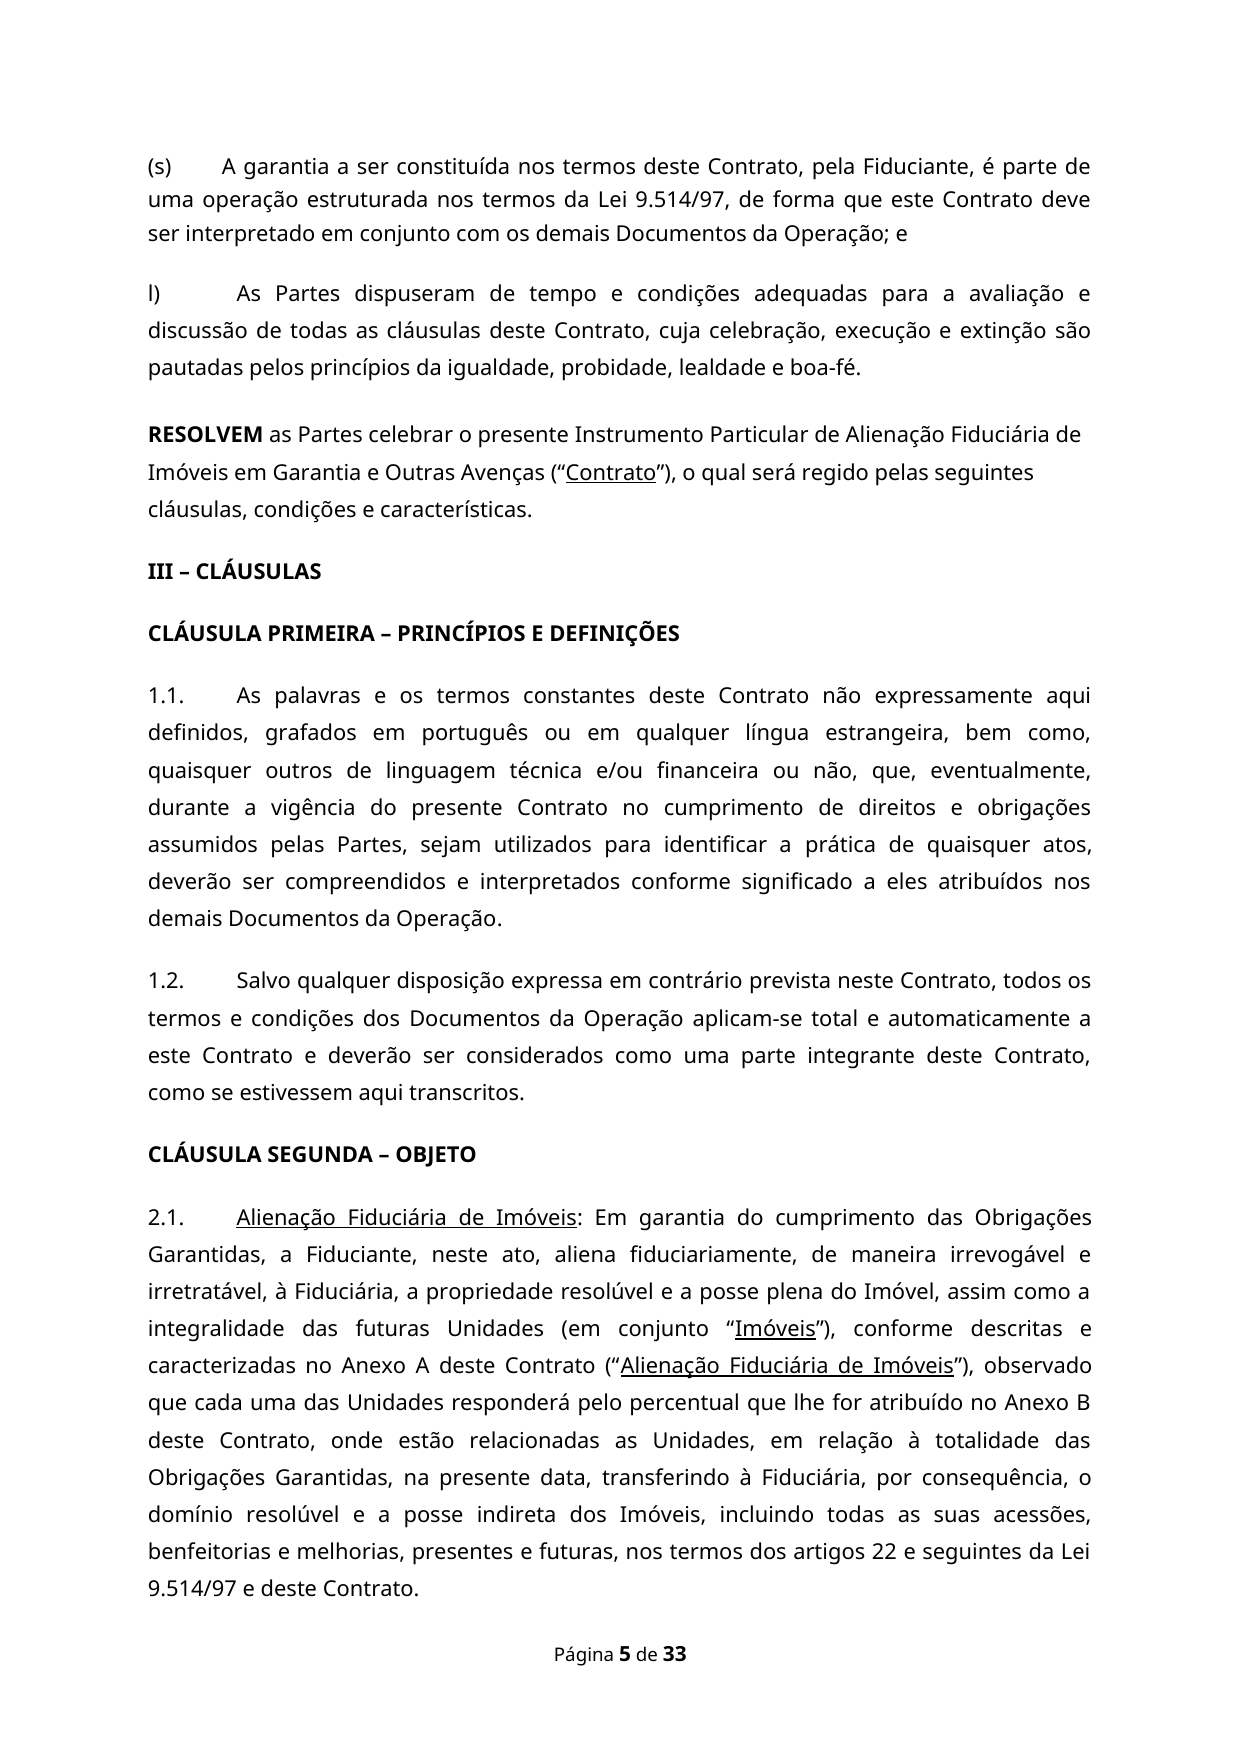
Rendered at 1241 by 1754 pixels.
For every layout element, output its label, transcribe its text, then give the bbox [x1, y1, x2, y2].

list As Partes dispuseram de tempo e condições adequadas para a avaliação e discussão de todas as cláusulas deste Contrato, cuja celebração, execução e extinção são pautadas pelos princípios da igualdade, probidade, lealdade e boa-fé. [148, 278, 1092, 382]
list RESOLVEM as Partes celebrar o presente Instrumento Particular de Alienação Fiduciária de Imóveis em Garantia e Outras Avenças (“Contrato”), o qual será regido pelas seguintes cláusulas, condições e características. [148, 419, 1092, 523]
list Salvo qualquer disposição expressa em contrário prevista neste Contrato, todos os termos e condições dos Documentos da Operação aplicam-se total e automaticamente a este Contrato e deverão ser considerados como uma parte integrante deste Contrato, como se estivessem aqui transcritos. [148, 966, 1092, 1107]
list As palavras e os termos constantes deste Contrato não expressamente aqui definidos, grafados em português ou em qualquer língua estrangeira, bem como, quaisquer outros de linguagem técnica e/ou financeira ou não, que, eventualmente, durante a vigência do presente Contrato no cumprimento de direitos e obrigações assumidos pelas Partes, sejam utilizados para identificar a prática de quaisquer atos, deverão ser compreendidos e interpretados conforme significado a eles atribuídos nos demais Documentos da Operação. [148, 680, 1092, 933]
list CLÁUSULA PRIMEIRA – PRINCÍPIOS E DEFINIÇÕES [103, 618, 1092, 648]
list CLÁUSULA SEGUNDA – OBJETO [103, 1139, 1092, 1169]
list Alienação Fiduciária de Imóveis: Em garantia do cumprimento das Obrigações Garantidas, a Fiduciante, neste ato, aliena fiduciariamente, de maneira irrevogável e irretratável, à Fiduciária, a propriedade resolúvel e a posse plena do Imóvel, assim como a integralidade das futuras Unidades (em conjunto “Imóveis”), conforme descritas e caracterizadas no Anexo A deste Contrato (“Alienação Fiduciária de Imóveis”), observado que cada uma das Unidades responderá pelo percentual que lhe for atribuído no Anexo B deste Contrato, onde estão relacionadas as Unidades, em relação à totalidade das Obrigações Garantidas, na presente data, transferindo à Fiduciária, por consequência, o domínio resolúvel e a posse indireta dos Imóveis, incluindo todas as suas acessões, benfeitorias e melhorias, presentes e futuras, nos termos dos artigos 22 e seguintes da Lei 9.514/97 e deste Contrato. [148, 1201, 1092, 1603]
list III – CLÁUSULAS [148, 556, 1092, 586]
text (s) A garantia a ser constituída nos termos deste Contrato, pela Fiduciante, é parte de uma operação estruturada nos termos da Lei 9.514/97, de forma que este Contrato deve ser interpretado em conjunto com os demais Documentos da Operação; e [148, 148, 1092, 248]
